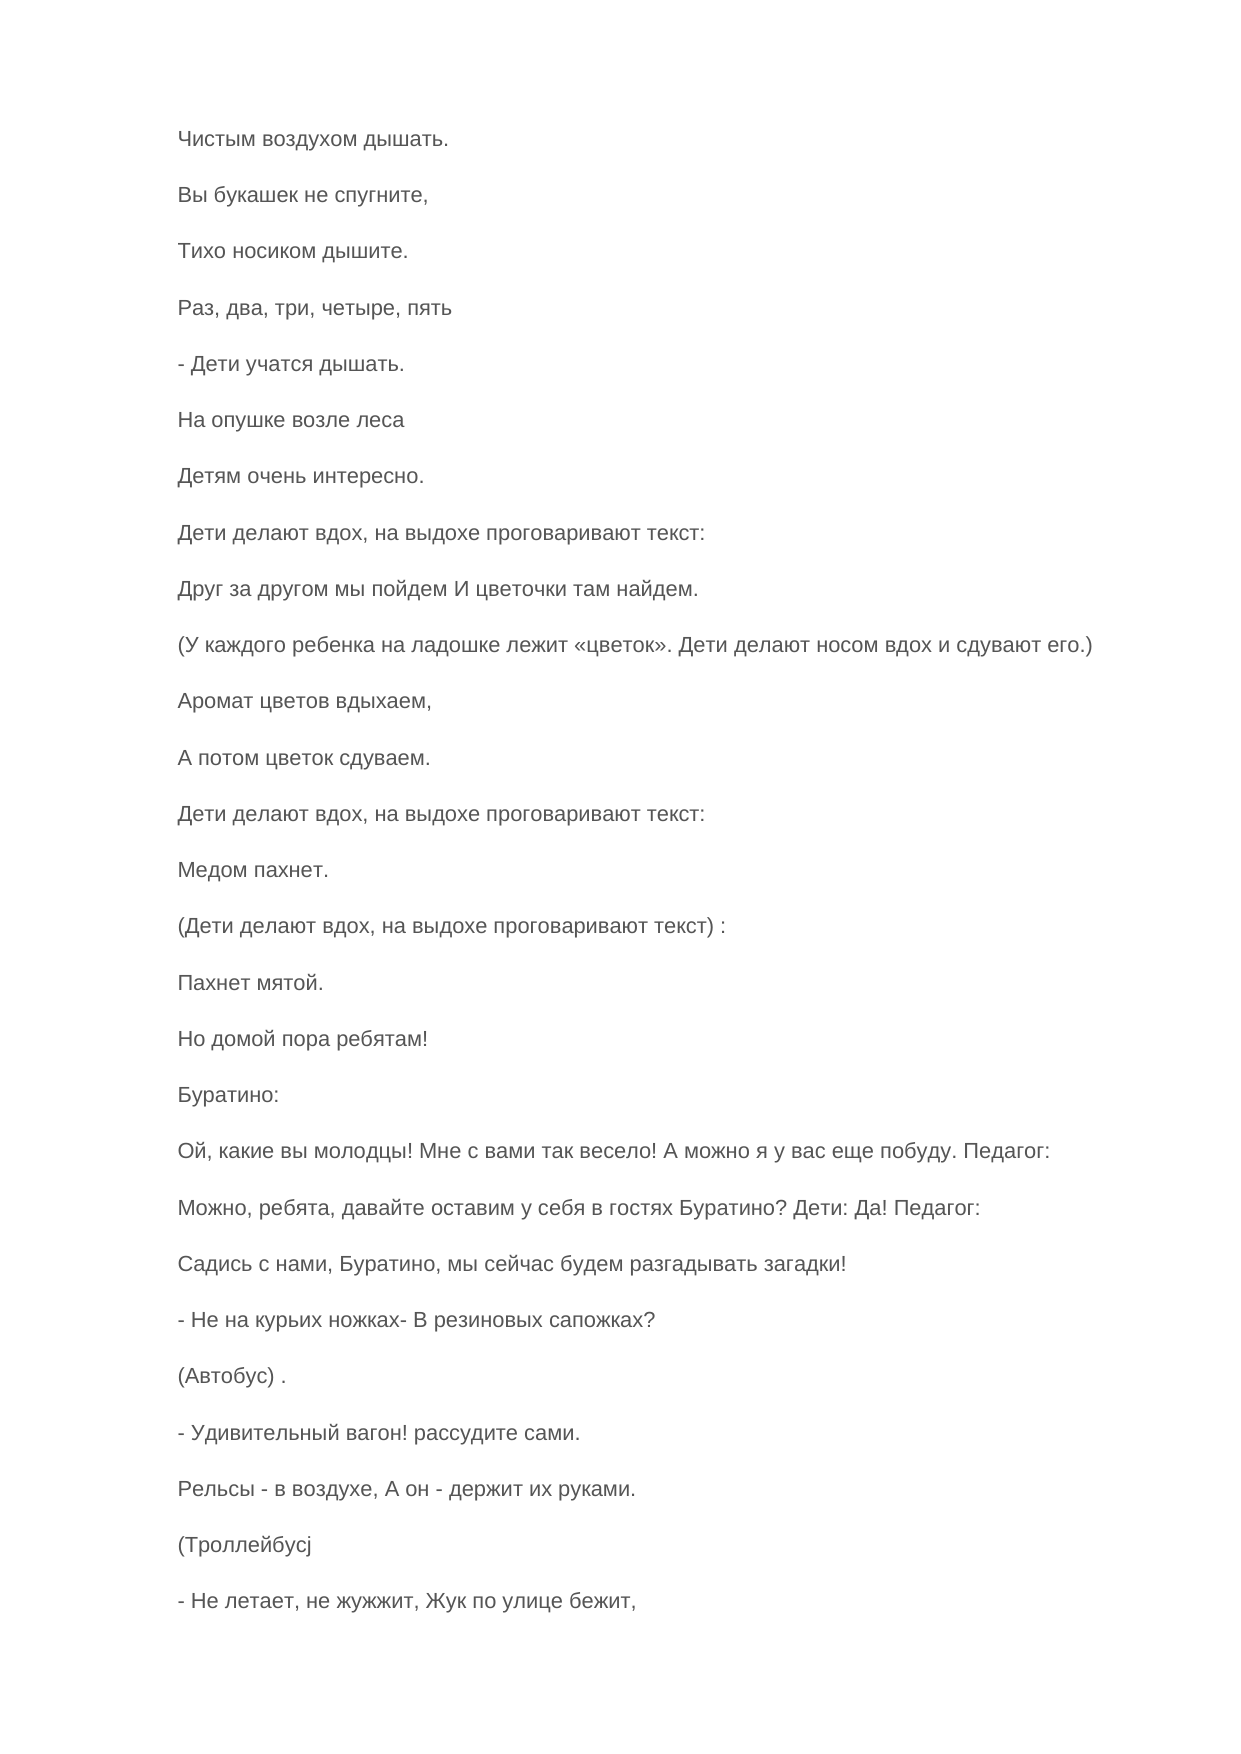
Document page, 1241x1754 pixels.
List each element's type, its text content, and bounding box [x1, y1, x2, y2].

text (У каждого ребенка на ладошке лежит «цветок». Дети делают носом вдох и сдувают его.) [177, 624, 1152, 657]
text Дети делают вдох, на выдохе проговаривают текст: [177, 793, 1152, 826]
text Дети делают вдох, на выдохе проговаривают текст: [177, 512, 1152, 545]
text Ой, какие вы молодцы! Мне с вами так весело! А можно я у вас еще побуду. Педагог: [177, 1131, 1152, 1163]
text - Дети учатся дышать. [177, 343, 1152, 376]
text - Не на курьих ножках- В резиновых сапожках? [177, 1299, 1152, 1332]
text Чистым воздухом дышать. [177, 118, 1152, 151]
text Вы букашек не спугните, [177, 174, 1152, 207]
text Буратино: [177, 1074, 1152, 1107]
text (Дети делают вдох, на выдохе проговаривают текст) : [177, 906, 1152, 938]
text Детям очень интересно. [177, 456, 1152, 488]
text А потом цветок сдуваем. [177, 737, 1152, 770]
text Аромат цветов вдыхаем, [177, 681, 1152, 713]
text (Троллейбусj [177, 1524, 1152, 1557]
text Медом пахнет. [177, 849, 1152, 882]
text Но домой пора ребятам! [177, 1018, 1152, 1051]
text Пахнет мятой. [177, 962, 1152, 995]
text Друг за другом мы пойдем И цветочки там найдем. [177, 568, 1152, 601]
text Раз, два, три, четыре, пять [177, 287, 1152, 320]
text Можно, ребята, давайте оставим у себя в гостях Буратино? Дети: Да! Педагог: [177, 1187, 1152, 1220]
text Садись с нами, Буратино, мы сейчас будем разгадывать загадки! [177, 1243, 1152, 1276]
text На опушке возле леса [177, 399, 1152, 432]
text Рельсы - в воздухе, А он - держит их руками. [177, 1468, 1152, 1501]
text - Не летает, не жужжит, Жук по улице бежит, [177, 1581, 1152, 1613]
text - Удивительный вагон! рассудите сами. [177, 1412, 1152, 1445]
text Тихо носиком дышите. [177, 231, 1152, 263]
text (Автобус) . [177, 1356, 1152, 1388]
